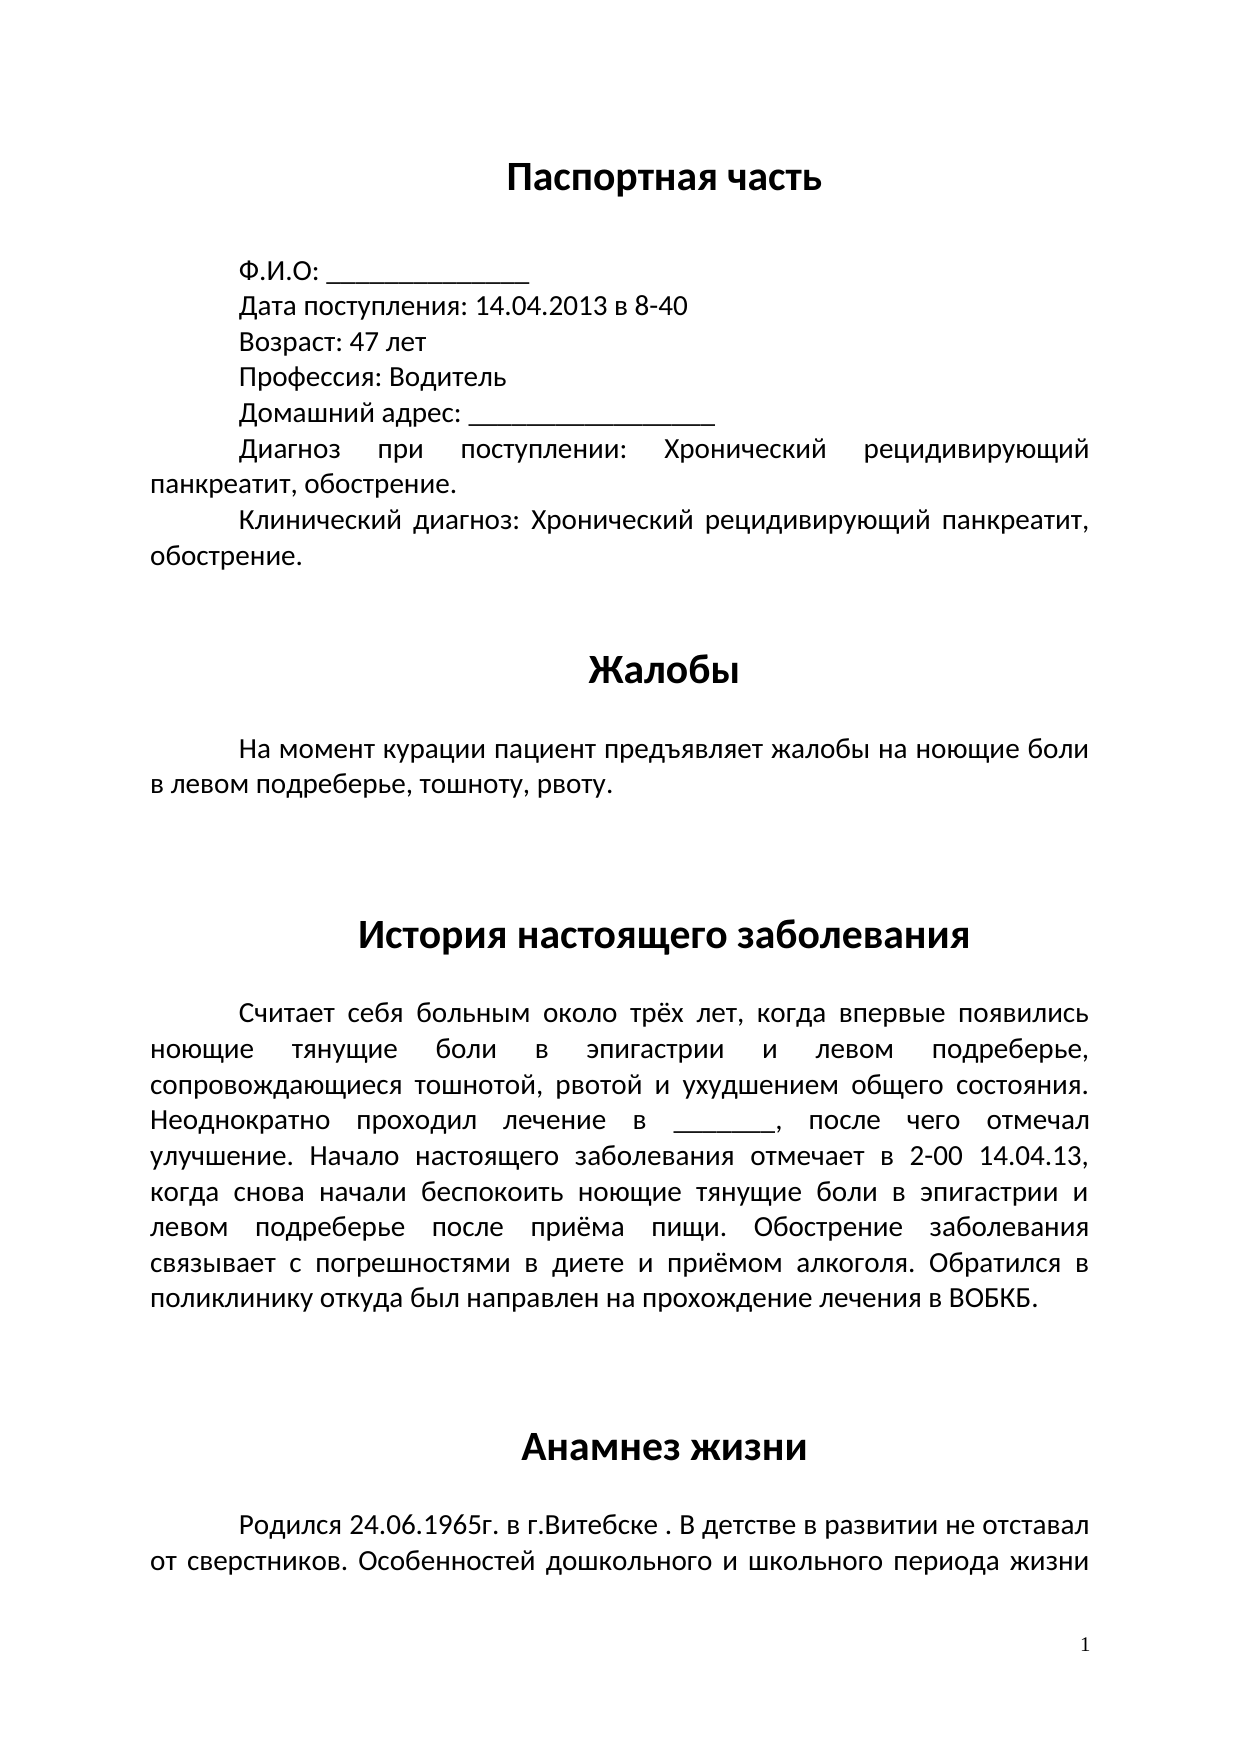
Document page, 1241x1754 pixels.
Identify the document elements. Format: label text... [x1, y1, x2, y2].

text Диагноз при поступлении: Хронический рецидивирующий панкреатит, обострение. [150, 430, 1090, 501]
text Считает себя больным около трёх лет, когда впервые появились ноющие тянущие боли в эпигастрии и левом подреберье, сопровождающиеся тошнотой, рвотой и ухудшением общего состояния. Неоднократно проходил лечение в _______, после чего отмечал улучшение. Начало настоящего заболевания отмечает в 2-00 14.04.13, когда снова начали беспокоить ноющие тянущие боли в эпигастрии и левом подреберье после приёма пищи. Обострение заболевания связывает с погрешностями в диете и приёмом алкоголя. Обратился в поликлинику откуда был направлен на прохождение лечения в ВОБКБ. [150, 994, 1090, 1315]
text Профессия: Водитель [150, 358, 1090, 394]
text Ф.И.О: ______________ [150, 252, 1090, 287]
text Клинический диагноз: Хронический рецидивирующий панкреатит, обострение. [150, 501, 1090, 572]
text Анамнез жизни [150, 1420, 1090, 1471]
text Домашний адрес: _________________ [150, 394, 1090, 430]
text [150, 1506, 1090, 1578]
text История настоящего заболевания [150, 908, 1090, 959]
text На момент курации пациент предъявляет жалобы на ноющие боли в левом подреберье, тошноту, рвоту. [150, 730, 1090, 801]
text Жалобы [150, 643, 1090, 694]
text Возраст: 47 лет [150, 323, 1090, 358]
text Дата поступления: 14.04.2013 в 8-40 [150, 287, 1090, 323]
text Паспортная часть [150, 150, 1090, 201]
